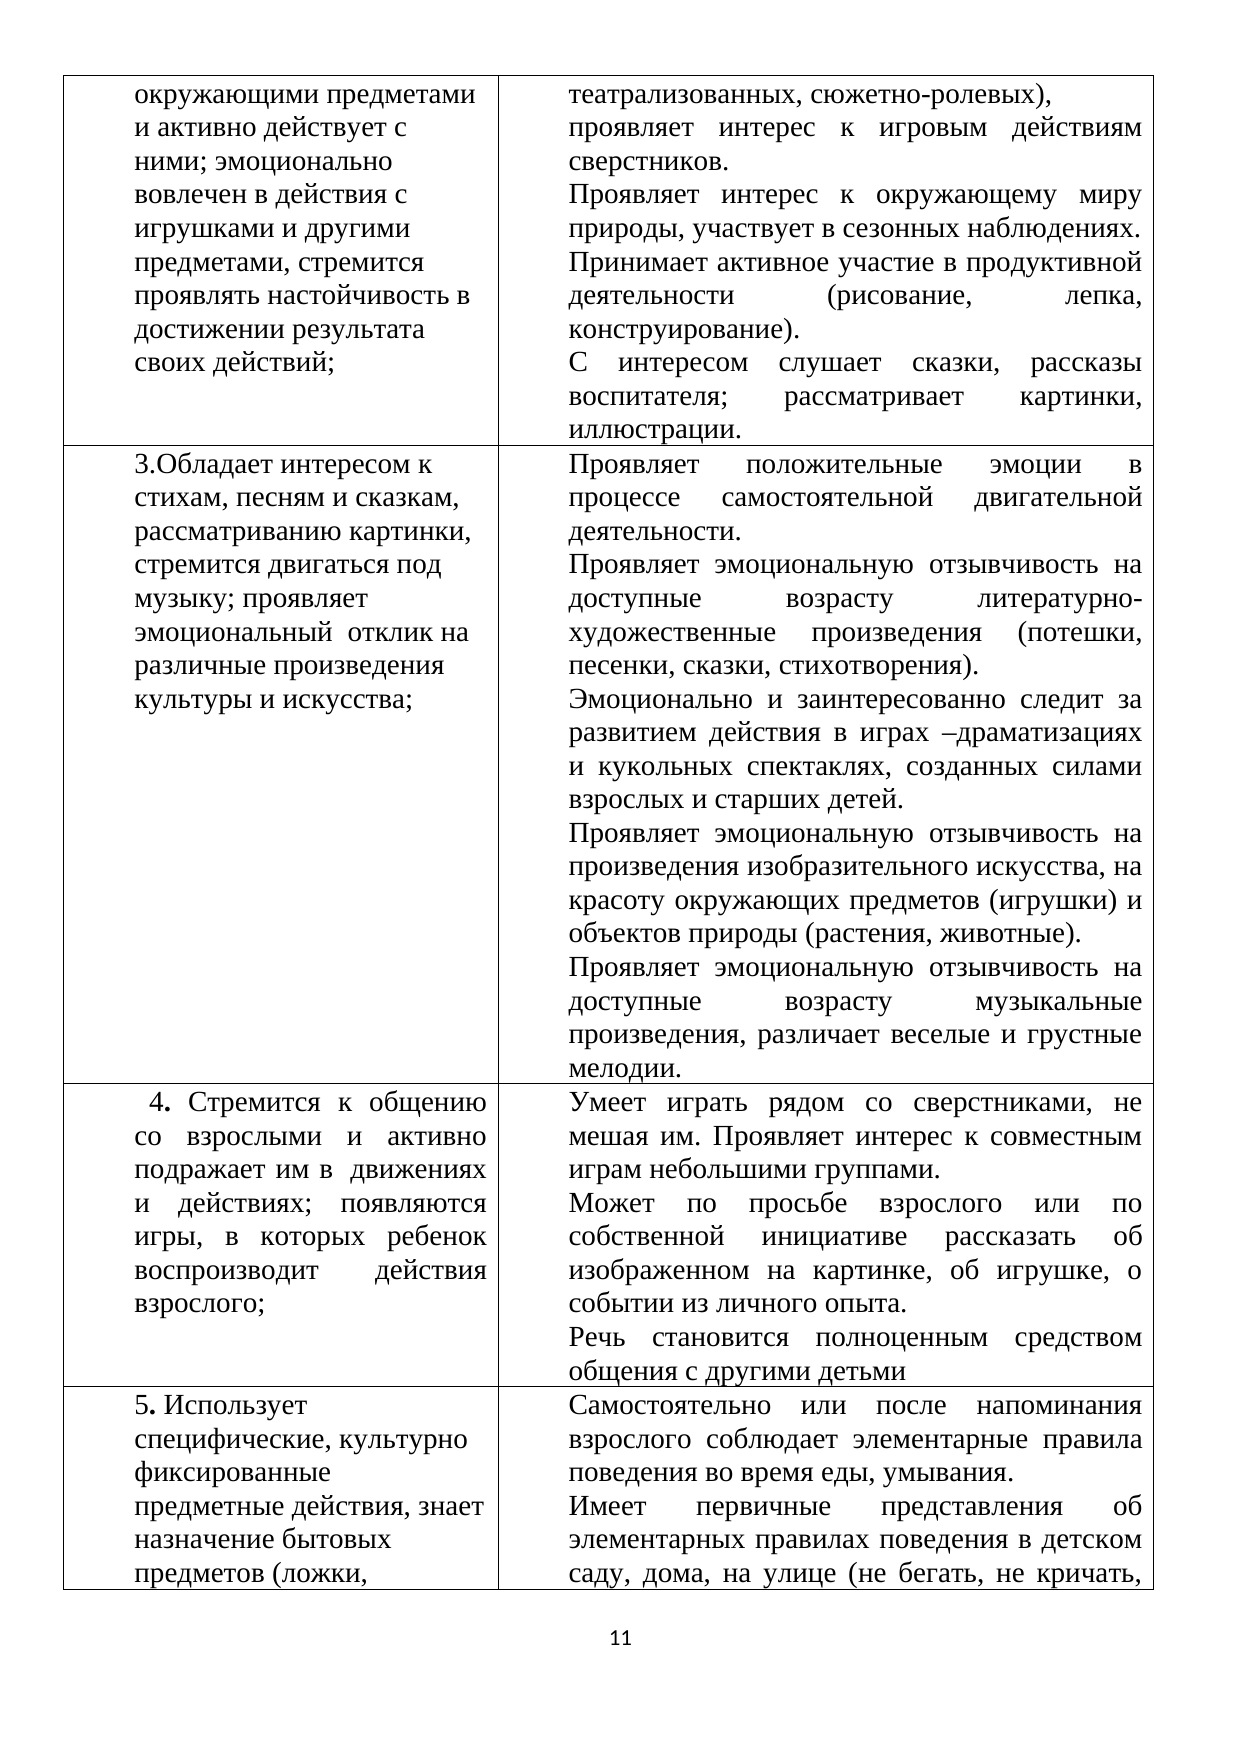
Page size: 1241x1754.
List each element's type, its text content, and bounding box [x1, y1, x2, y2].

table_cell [64, 76, 498, 445]
table_cell 3.Обладает интересом к стихам, песням и сказкам, рассматриванию картинки, стремится двигаться под музыку; проявляет эмоциональный отклик на различные произведения культуры и искусства; [64, 446, 498, 1083]
table_cell Проявляет положительные эмоции в процессе самостоятельной двигательной деятельности. Проявляет эмоциональную отзывчивость на доступные возрасту литературно- художественные произведения (потешки, песенки, сказки, стихотворения). Эмоционально и заинтересованно следит за развитием действия в играх –драматизациях и кукольных спектаклях, созданных силами взрослых и старших детей. Проявляет эмоциональную отзывчивость на произведения изобразительного искусства, на красоту окружающих предметов (игрушки) и объектов природы (растения, животные). Проявляет эмоциональную отзывчивость на доступные возрасту музыкальные произведения, различает веселые и грустные мелодии. [499, 446, 1153, 1083]
table_cell Умеет играть рядом со сверстниками, не мешая им. Проявляет интерес к совместным играм небольшими группами. Может по просьбе взрослого или по собственной инициативе рассказать об изображенном на картинке, об игрушке, о событии из личного опыта. Речь становится полноценным средством общения с другими детьми [499, 1084, 1153, 1386]
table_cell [64, 1387, 498, 1588]
table_cell 4. Стремится к общению со взрослыми и активно подражает им в движениях и действиях; появляются игры, в которых ребенок воспроизводит действия взрослого; [64, 1084, 498, 1386]
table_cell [499, 76, 1153, 445]
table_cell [499, 1387, 1153, 1588]
